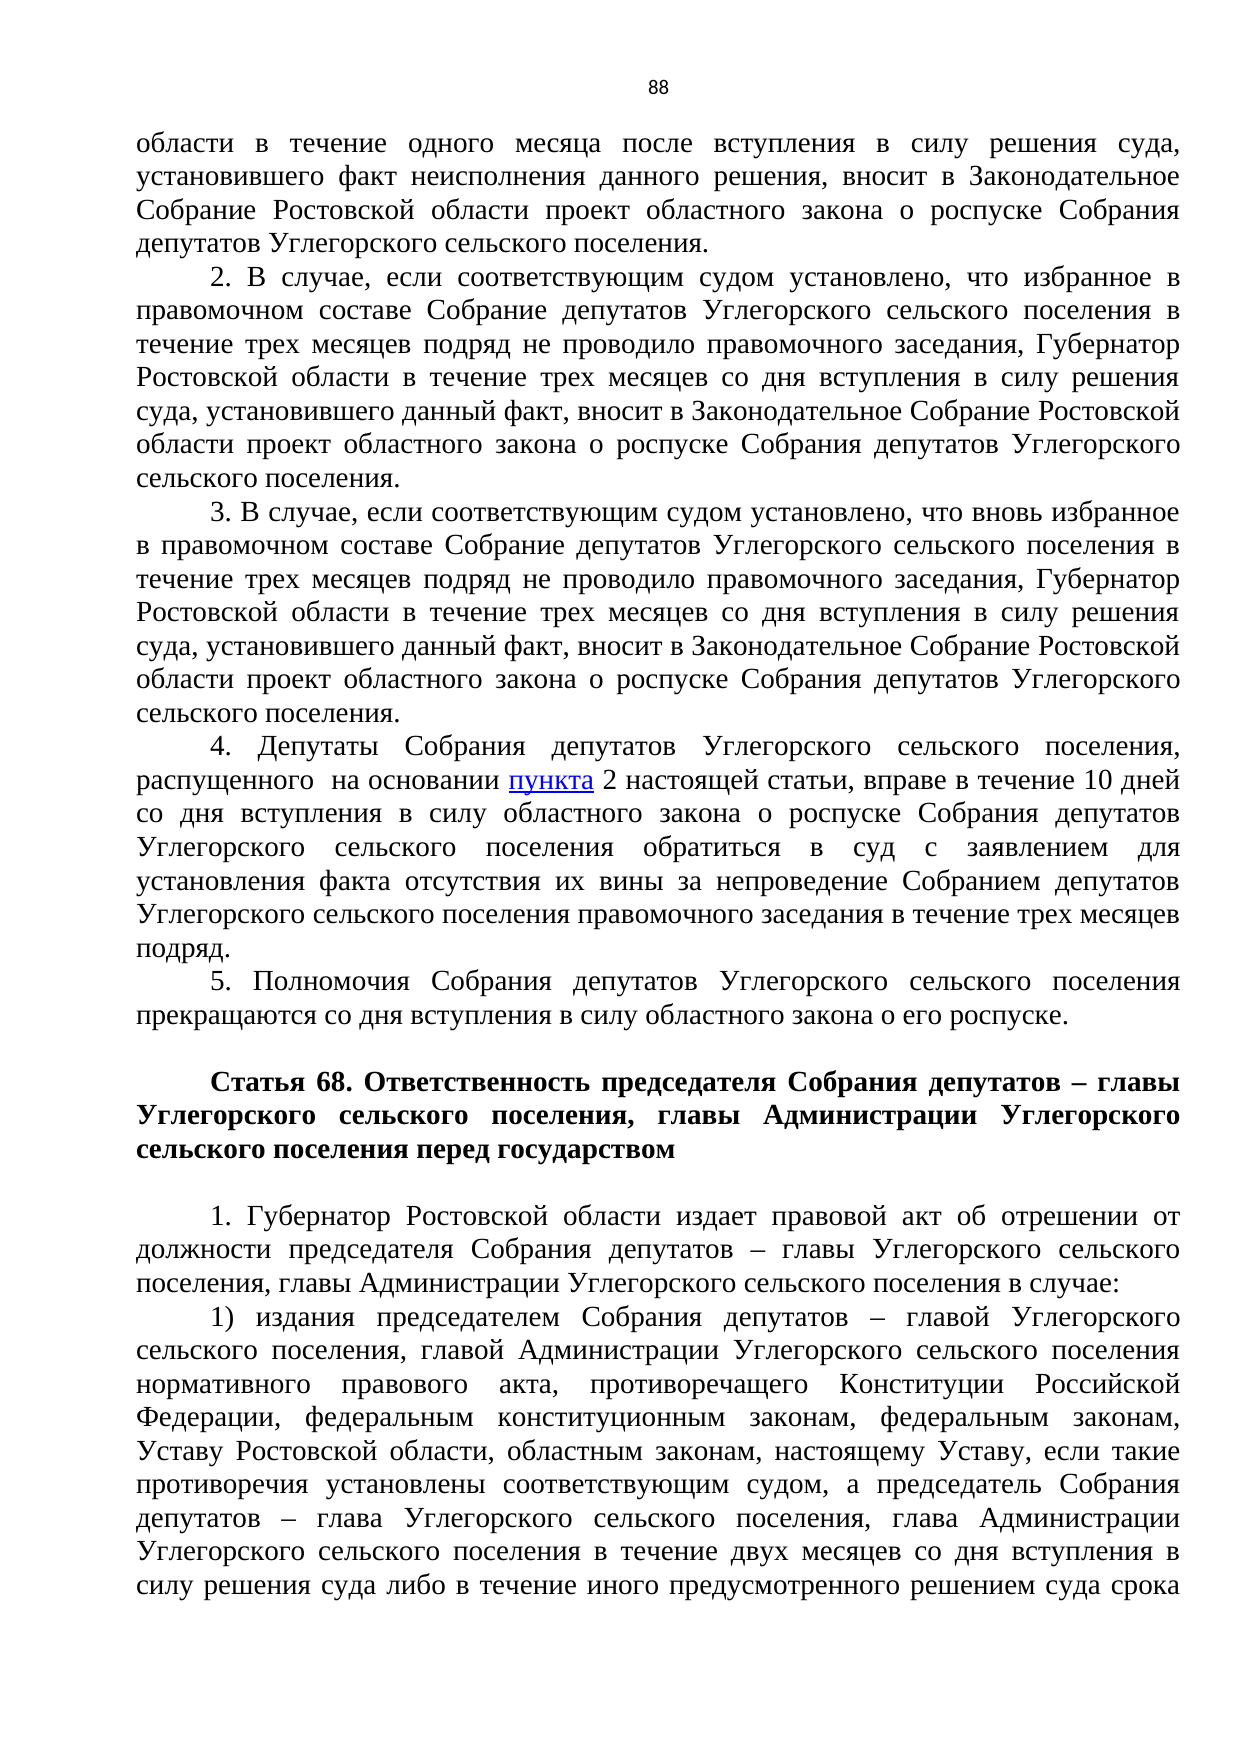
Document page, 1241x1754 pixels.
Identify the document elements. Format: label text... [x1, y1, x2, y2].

text 4. Депутаты Собрания депутатов Углегорского сельского поселения, распущенного на основании пункта 2 настоящей статьи, вправе в течение 10 дней со дня вступления в силу областного закона о роспуске Собрания депутатов Углегорского сельского поселения обратиться в суд с заявлением для установления факта отсутствия их вины за непроведение Собранием депутатов Углегорского сельского поселения правомочного заседания в течение трех месяцев подряд. [136, 728, 1181, 963]
text Статья 68. Ответственность председателя Собрания депутатов – главы Углегорского сельского поселения, главы Администрации Углегорского сельского поселения перед государством [136, 1064, 1181, 1164]
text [136, 1299, 1181, 1601]
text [136, 125, 1181, 259]
text 1. Губернатор Ростовской области издает правовой акт об отрешении от должности председателя Собрания депутатов – главы Углегорского сельского поселения, главы Администрации Углегорского сельского поселения в случае: [136, 1198, 1181, 1299]
text 3. В случае, если соответствующим судом установлено, что вновь избранное в правомочном составе Собрание депутатов Углегорского сельского поселения в течение трех месяцев подряд не проводило правомочного заседания, Губернатор Ростовской области в течение трех месяцев со дня вступления в силу решения суда, установившего данный факт, вносит в Законодательное Собрание Ростовской области проект областного закона о роспуске Собрания депутатов Углегорского сельского поселения. [136, 494, 1181, 728]
text 2. В случае, если соответствующим судом установлено, что избранное в правомочном составе Собрание депутатов Углегорского сельского поселения в течение трех месяцев подряд не проводило правомочного заседания, Губернатор Ростовской области в течение трех месяцев со дня вступления в силу решения суда, установившего данный факт, вносит в Законодательное Собрание Ростовской области проект областного закона о роспуске Собрания депутатов Углегорского сельского поселения. [136, 259, 1181, 494]
text 5. Полномочия Собрания депутатов Углегорского сельского поселения прекращаются со дня вступления в силу областного закона о его роспуске. [136, 963, 1181, 1030]
